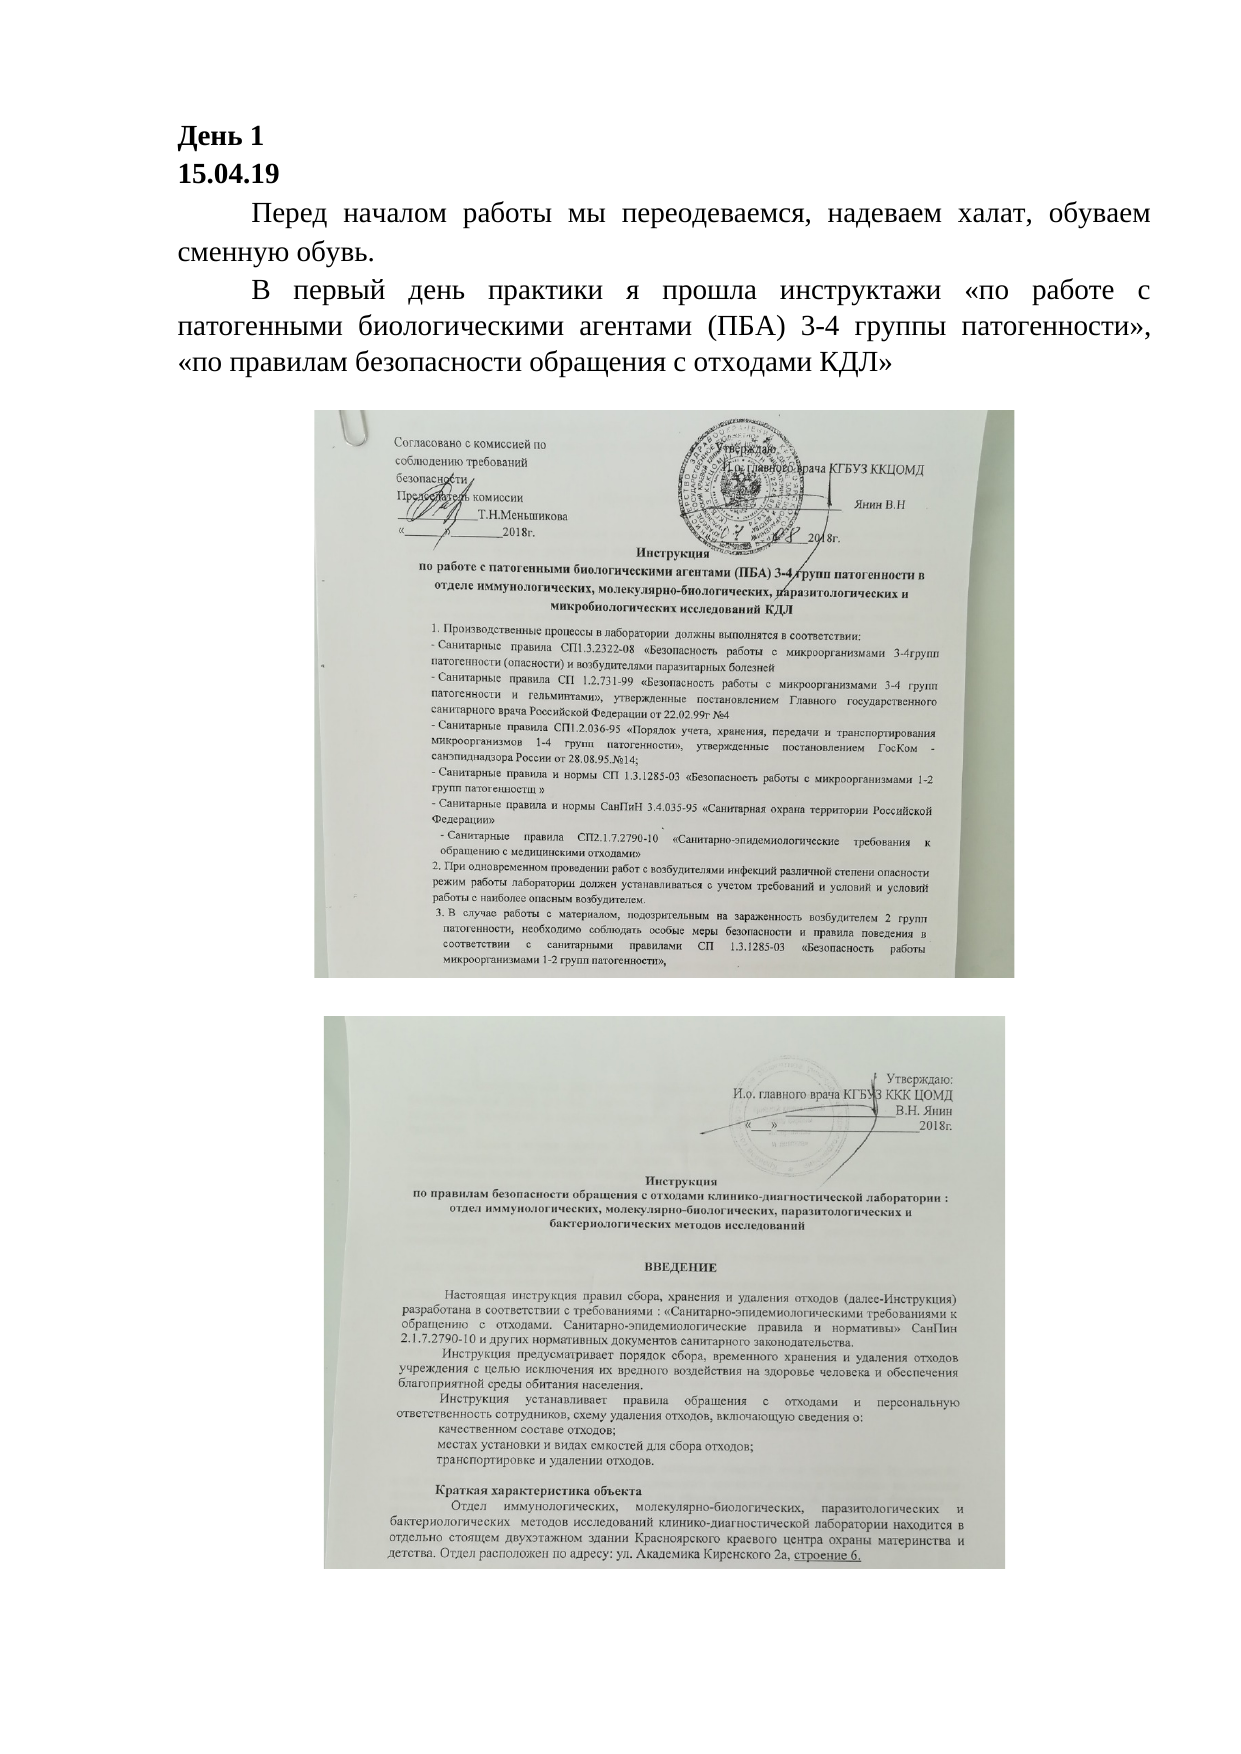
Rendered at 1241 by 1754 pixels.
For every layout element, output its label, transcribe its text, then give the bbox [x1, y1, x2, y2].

picture [323, 1016, 1005, 1569]
text Перед началом работы мы переодеваемся, надеваем халат, обуваем сменную обувь. [177, 195, 1152, 267]
text День 1 [177, 118, 1152, 152]
text В первый день практики я прошла инструктажи «по работе с патогенными биологическими агентами (ПБА) 3-4 группы патогенности», «по правилам безопасности обращения с отходами КДЛ» [177, 272, 1152, 378]
picture [314, 410, 1015, 978]
text 15.04.19 [177, 157, 1152, 190]
